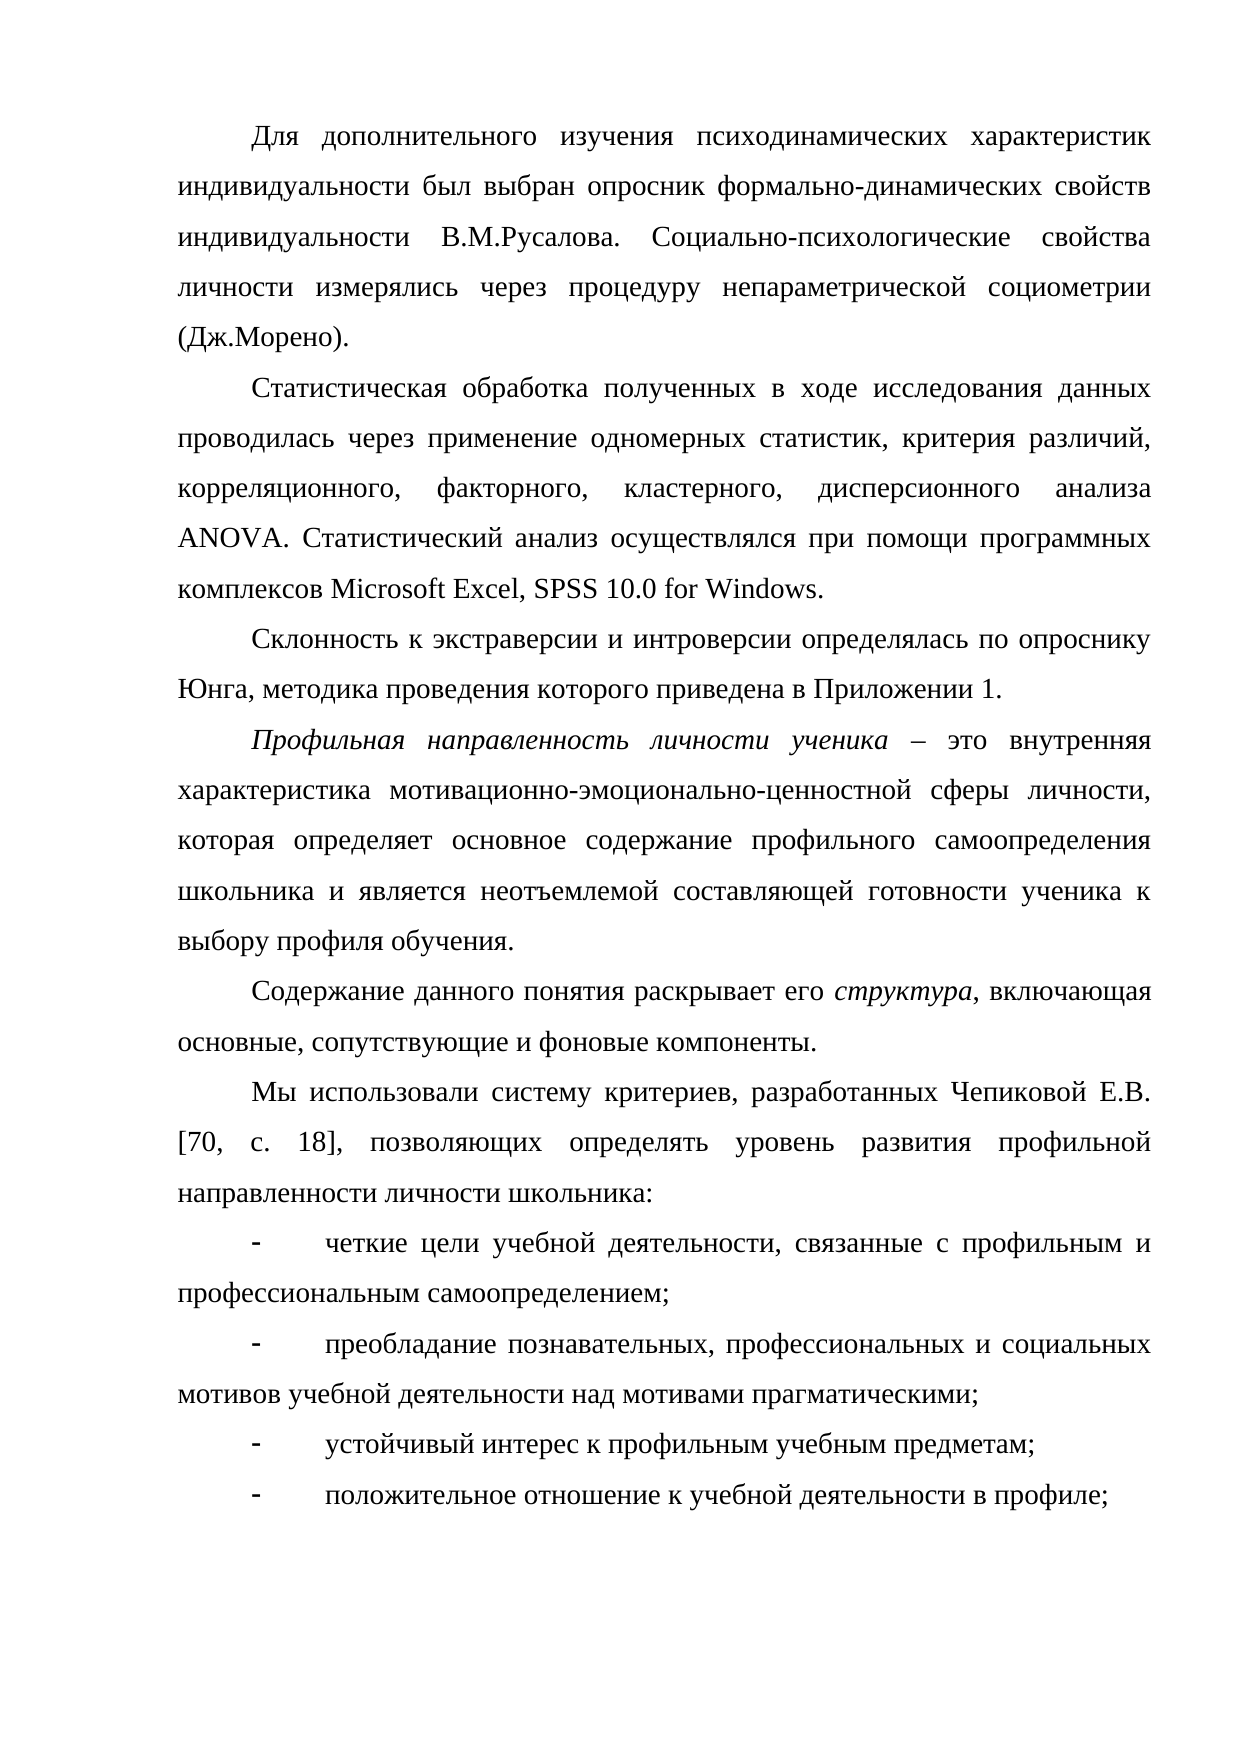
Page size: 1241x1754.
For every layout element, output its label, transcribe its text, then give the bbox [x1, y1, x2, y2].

list преобладание познавательных, профессиональных и социальных мотивов учебной деятельности над мотивами прагматическими; [177, 1326, 1152, 1410]
text Содержание данного понятия раскрывает его структура, включающая основные, сопутствующие и фоновые компоненты. [177, 973, 1152, 1057]
text Мы использовали систему критериев, разработанных Чепиковой Е.В. [70, c. 18], позволяющих определять уровень развития профильной направленности личности школьника: [177, 1074, 1152, 1208]
list четкие цели учебной деятельности, связанные с профильным и профессиональным самоопределением; [177, 1225, 1152, 1309]
list устойчивый интерес к профильным учебным предметам; [177, 1426, 1152, 1460]
text Склонность к экстраверсии и интроверсии определялась по опроснику Юнга, методика проведения которого приведена в Приложении 1. [177, 621, 1152, 705]
text Статистическая обработка полученных в ходе исследования данных проводилась через применение одномерных статистик, критерия различий, корреляционного, факторного, кластерного, дисперсионного анализа ANOVA. Статистический анализ осуществлялся при помощи программных комплексов Microsoft Excel, SPSS 10.0 for Windows. [177, 370, 1152, 604]
text Для дополнительного изучения психодинамических характеристик индивидуальности был выбран опросник формально-динамических свойств индивидуальности В.М.Русалова. Социально-психологические свойства личности измерялись через процедуру непараметрической социометрии (Дж.Морено). [177, 118, 1152, 353]
text Профильная направленность личности ученика – это внутренняя характеристика мотивационно-эмоционально-ценностной сферы личности, которая определяет основное содержание профильного самоопределения школьника и является неотъемлемой составляющей готовности ученика к выбору профиля обучения. [177, 722, 1152, 957]
list положительное отношение к учебной деятельности в профиле; [177, 1477, 1152, 1511]
